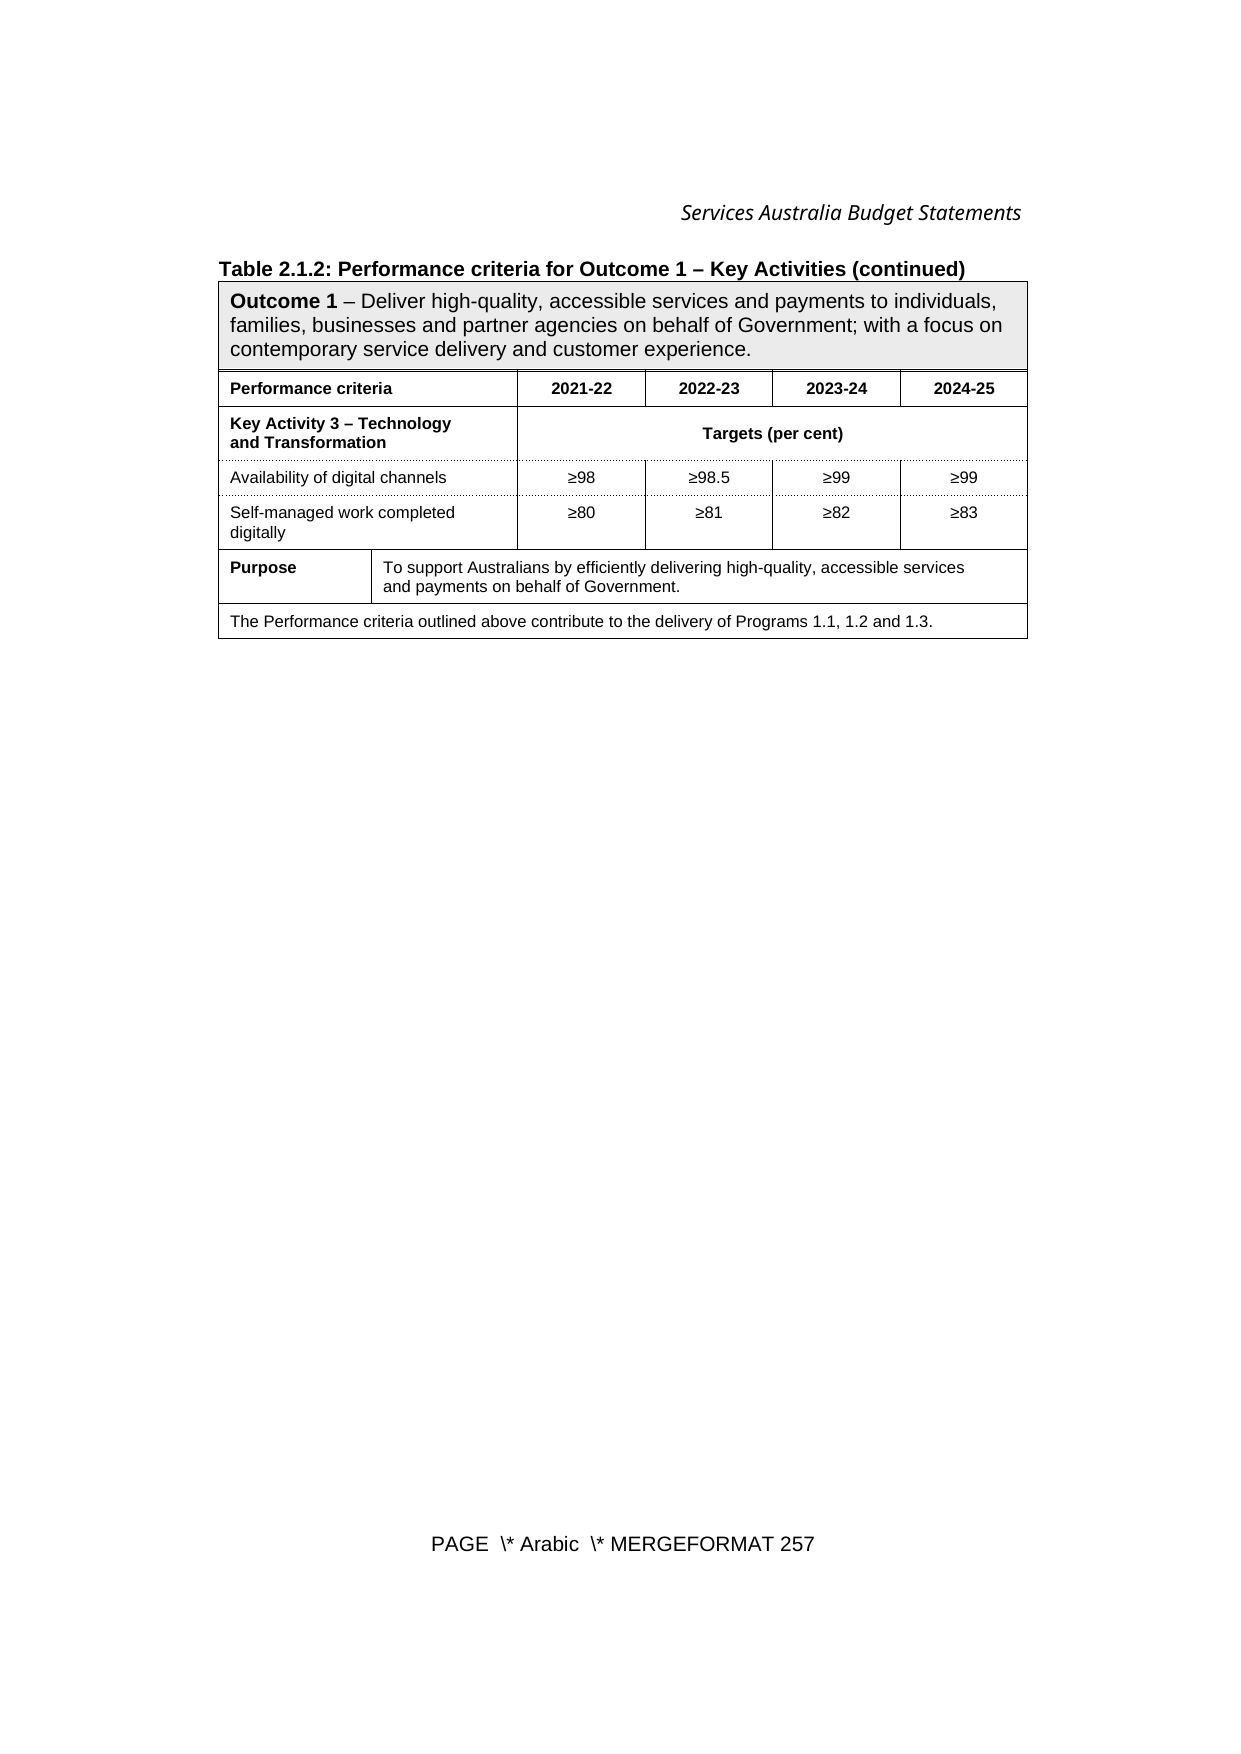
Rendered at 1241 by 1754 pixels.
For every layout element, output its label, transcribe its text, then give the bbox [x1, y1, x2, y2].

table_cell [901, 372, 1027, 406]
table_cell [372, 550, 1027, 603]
text Table 2.1.2: Performance criteria for Outcome 1 – Key Activities (continued) [218, 257, 981, 281]
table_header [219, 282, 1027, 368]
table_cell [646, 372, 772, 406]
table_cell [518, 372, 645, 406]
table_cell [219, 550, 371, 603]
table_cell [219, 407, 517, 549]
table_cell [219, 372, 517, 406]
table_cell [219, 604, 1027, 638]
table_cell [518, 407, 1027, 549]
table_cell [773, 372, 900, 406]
